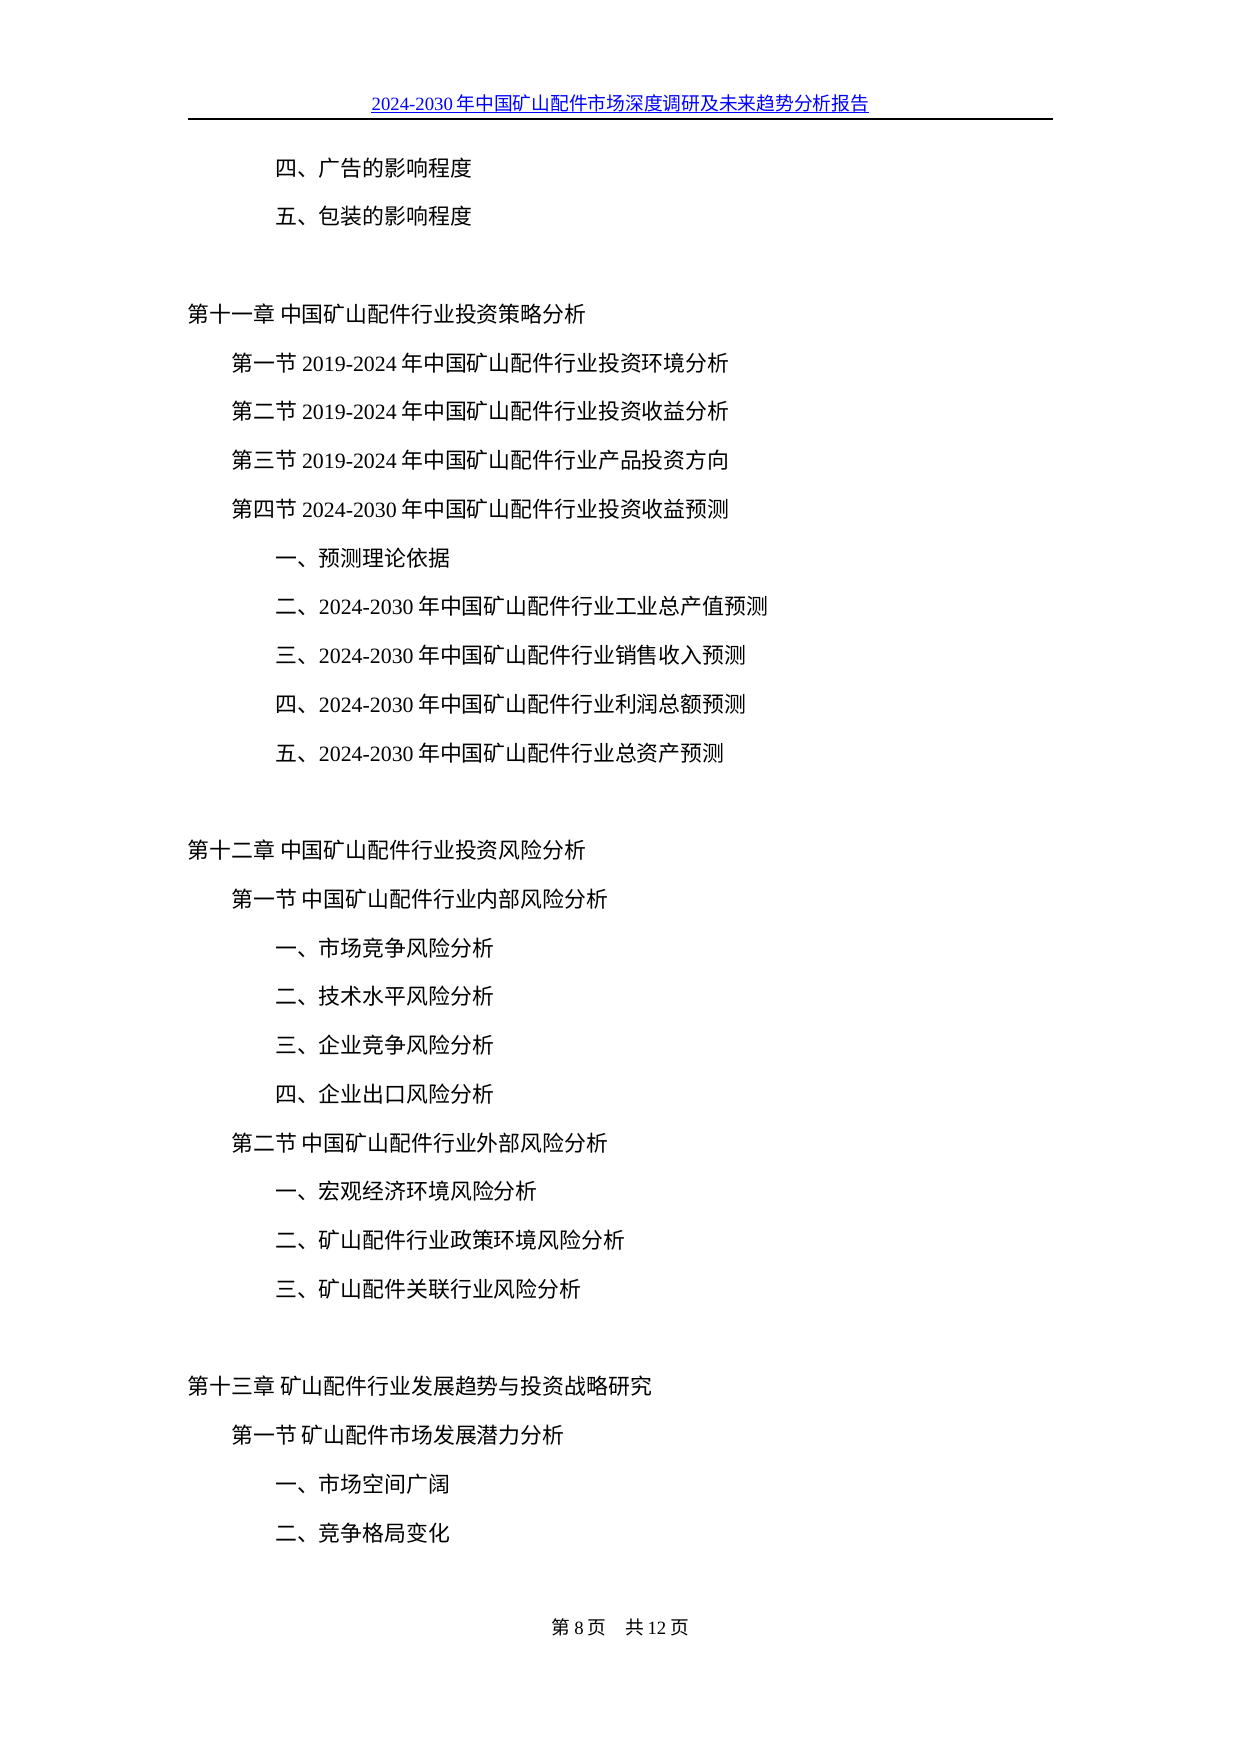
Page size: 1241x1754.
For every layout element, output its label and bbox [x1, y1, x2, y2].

text [187, 150, 1053, 1548]
